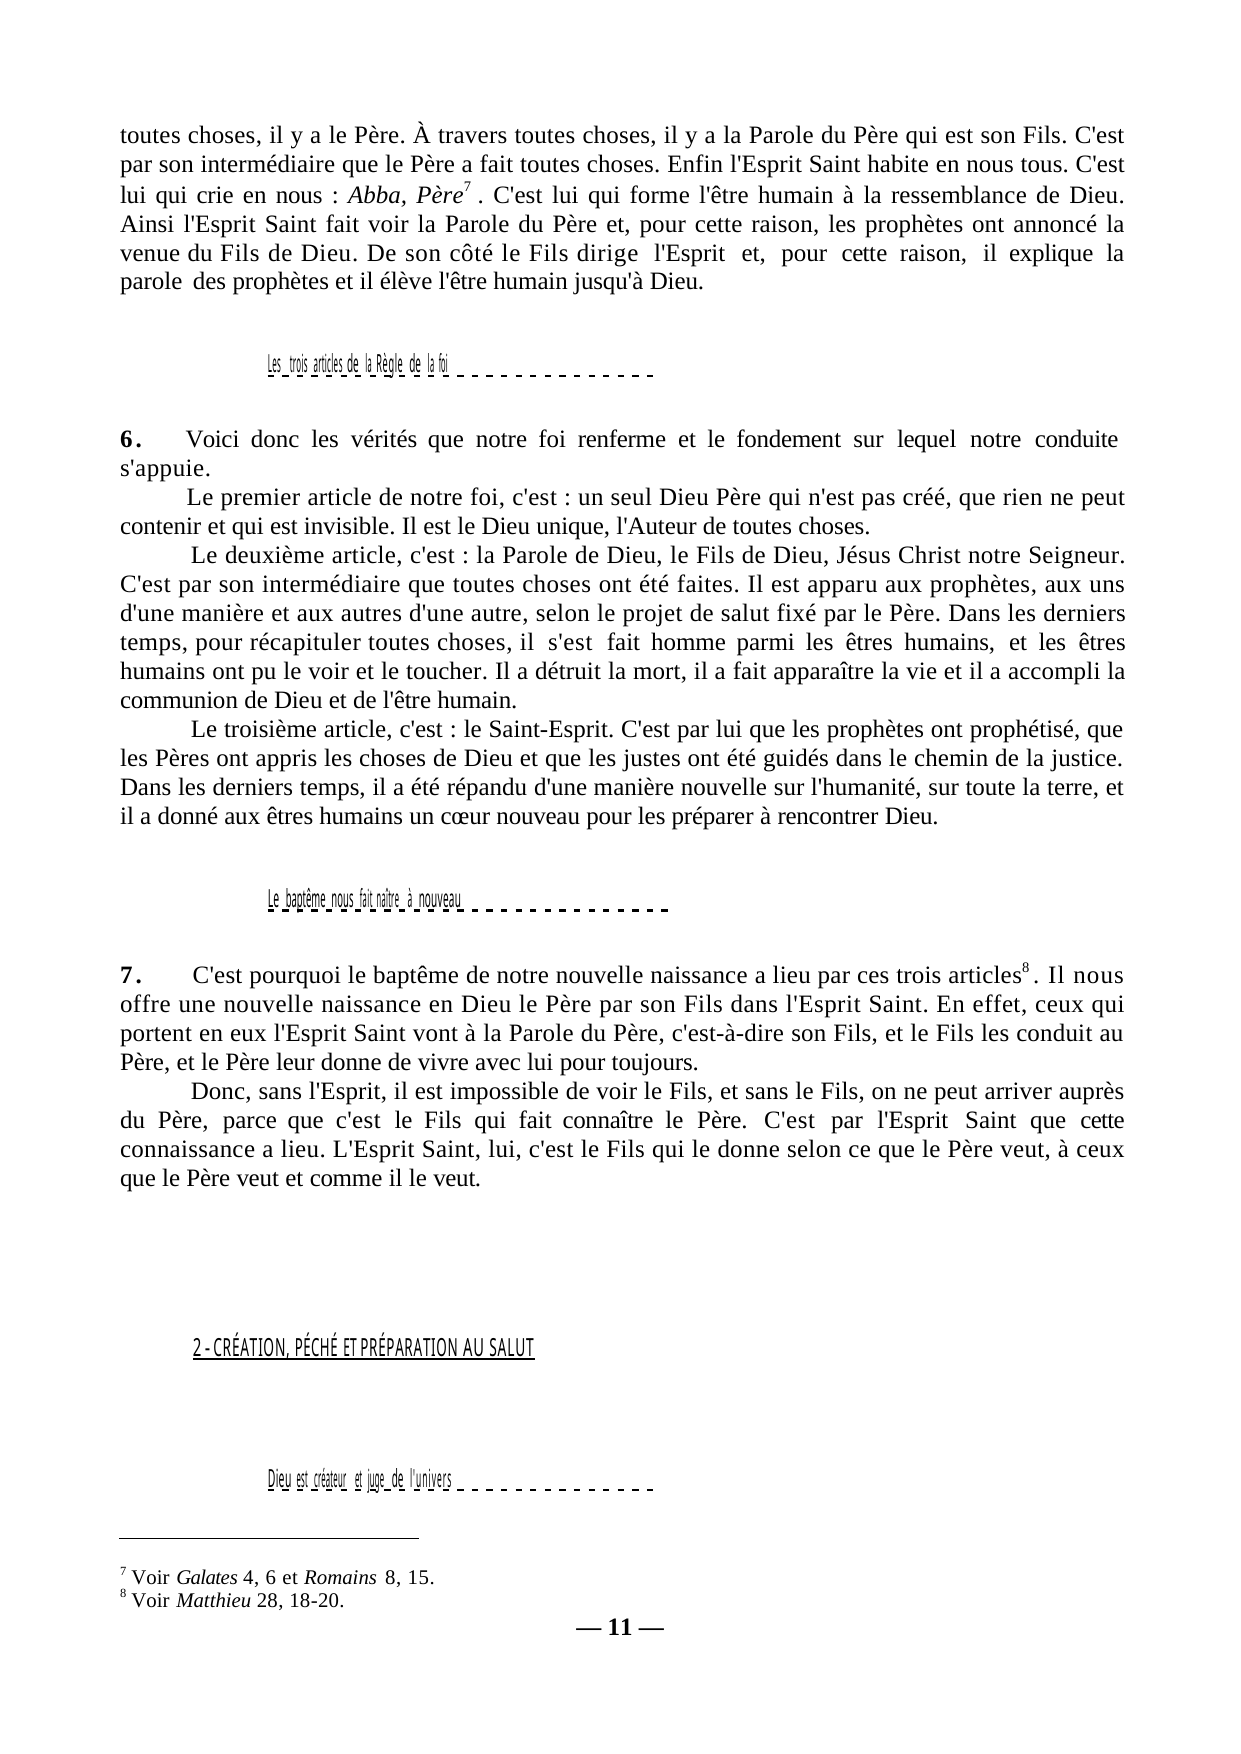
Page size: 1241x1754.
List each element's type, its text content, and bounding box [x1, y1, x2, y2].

text Donc, sans l'Esprit, il est impossible de voir le Fils, et sans le Fils, on ne peut arriver auprès du Père, parce que c'est le Fils qui fait connaître le Père. C'est par l'Esprit Saint que cette connaissance a lieu. L'Esprit Saint, lui, c'est le Fils qui le donne selon ce que le Père veut, à ceux que le Père veut et comme il le veut. [120, 1076, 1125, 1192]
text toutes choses, il y a le Père. À travers toutes choses, il y a la Parole du Père qui est son Fils. C'est par son intermédiaire que le Père a fait toutes choses. Enfin l'Esprit Saint habite en nous tous. C'est lui qui crie en nous : Abba, Père7 . C'est lui qui forme l'être humain à la ressemblance de Dieu. Ainsi l'Esprit Saint fait voir la Parole du Père et, pour cette raison, les prophètes ont annoncé la venue du Fils de Dieu. De son côté le Fils dirige l'Esprit et, pour cette raison, il explique la parole des prophètes et il élève l'être humain jusqu'à Dieu. [120, 120, 1125, 295]
text Dieu est créateur et juge de l'univers [268, 1461, 1134, 1495]
text Le deuxième article, c'est : la Parole de Dieu, le Fils de Dieu, Jésus Christ notre Seigneur. C'est par son intermédiaire que toutes choses ont été faites. Il est apparu aux prophètes, aux uns d'une manière et aux autres d'une autre, selon le projet de salut fixé par le Père. Dans les derniers temps, pour récapituler toutes choses, il s'est fait homme parmi les êtres humains, et les êtres humains ont pu le voir et le toucher. Il a détruit la mort, il a fait apparaître la vie et il a accompli la communion de Dieu et de l'être humain. [120, 540, 1126, 714]
text Le premier article de notre foi, c'est : un seul Dieu Père qui n'est pas créé, que rien ne peut contenir et qui est invisible. Il est le Dieu unique, l'Auteur de toutes choses. [120, 482, 1125, 540]
text Les trois articles de la Règle de la foi [268, 347, 1134, 379]
text Le troisième article, c'est : le Saint-Esprit. C'est par lui que les prophètes ont prophétisé, que les Pères ont appris les choses de Dieu et que les justes ont été guidés dans le chemin de la justice. Dans les derniers temps, il a été répandu d'une manière nouvelle sur l'humanité, sur toute la terre, et il a donné aux êtres humains un cœur nouveau pour les préparer à rencontrer Dieu. [120, 714, 1125, 830]
text 6. Voici donc les vérités que notre foi renferme et le fondement sur lequel notre conduite s'appuie. [120, 424, 1125, 482]
text Le baptême nous fait naître à nouveau [268, 882, 1134, 914]
text 2 - CRÉATION, PÉCHÉ ET PRÉPARATION AU SALUT [193, 1332, 1134, 1366]
text 7. C'est pourquoi le baptême de notre nouvelle naissance a lieu par ces trois articles8 . Il nous offre une nouvelle naissance en Dieu le Père par son Fils dans l'Esprit Saint. En effet, ceux qui portent en eux l'Esprit Saint vont à la Parole du Père, c'est-à-dire son Fils, et le Fils les conduit au Père, et le Père leur donne de vivre avec lui pour toujours. [120, 958, 1125, 1076]
